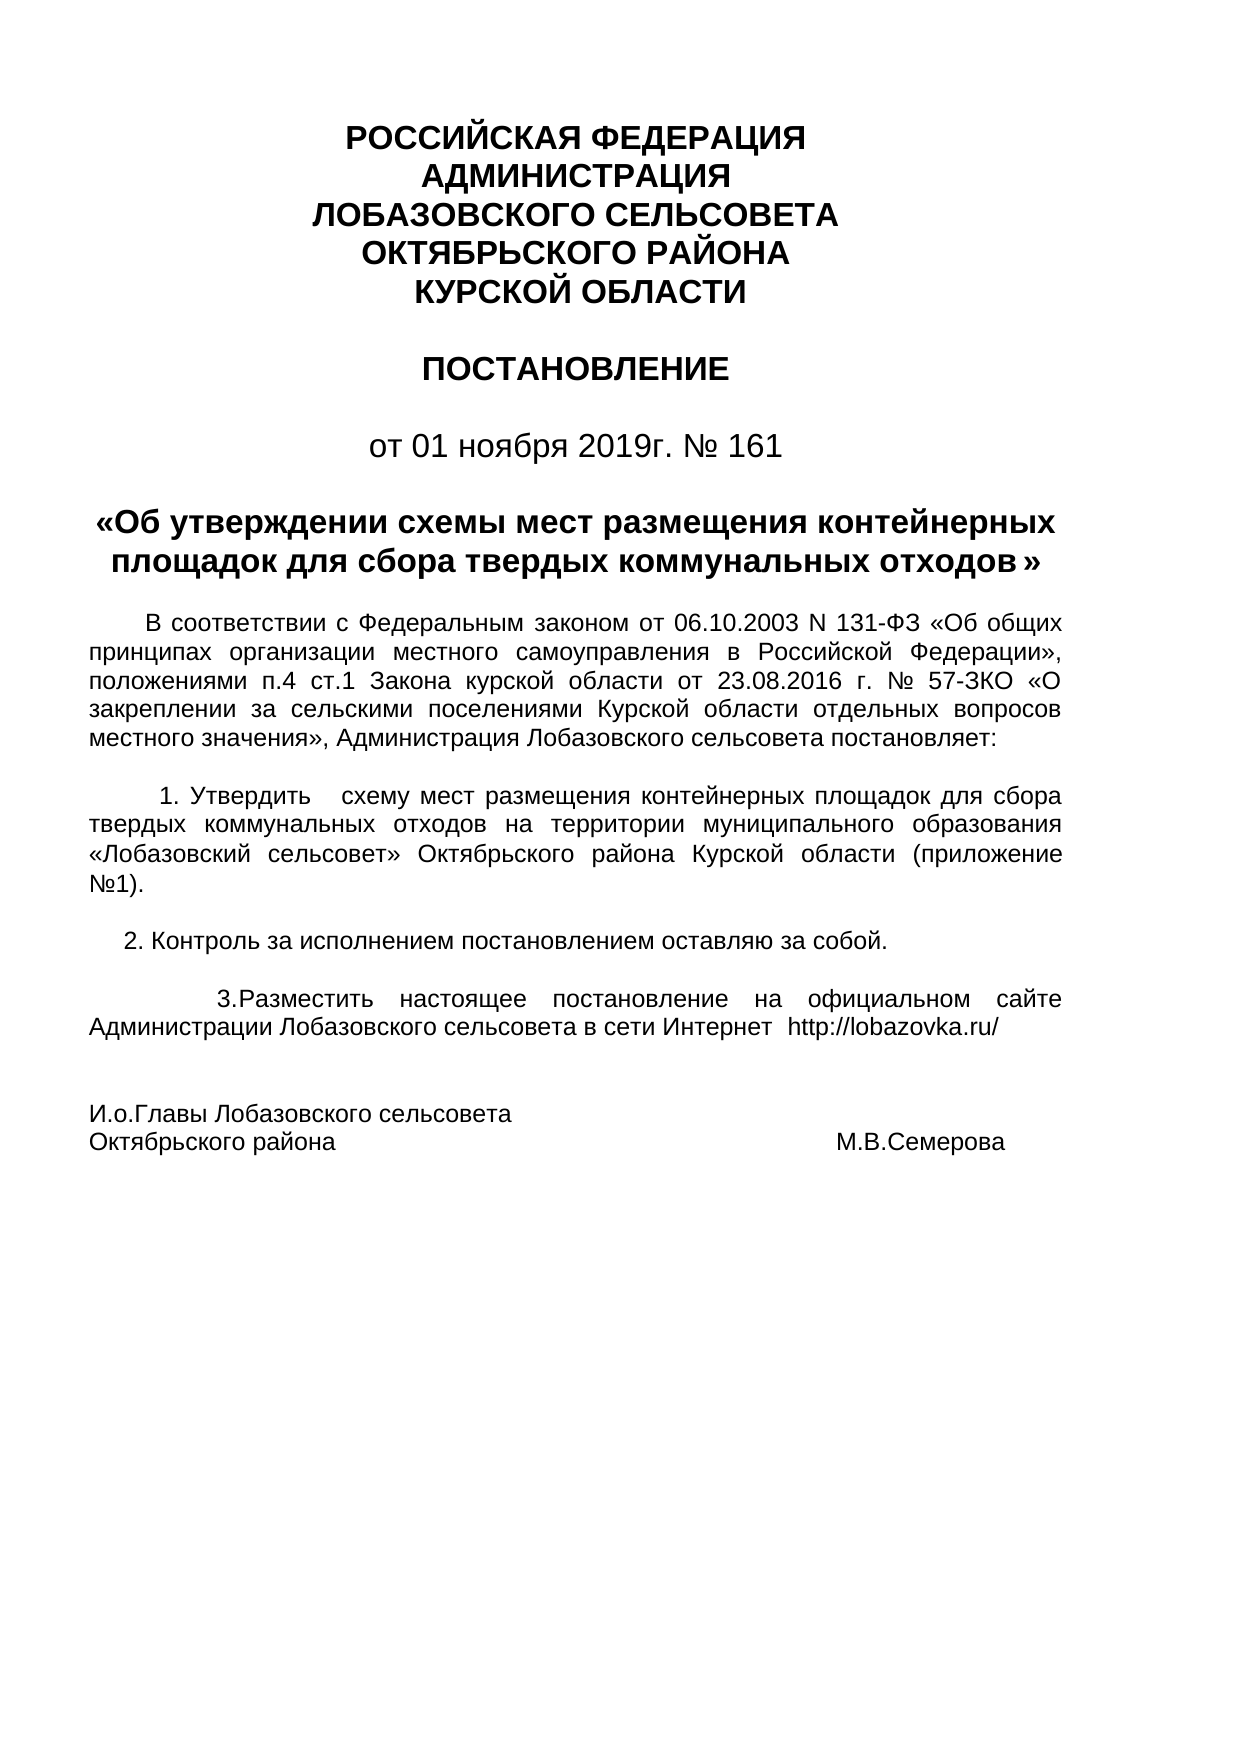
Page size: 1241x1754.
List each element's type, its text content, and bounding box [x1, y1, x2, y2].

text ПОСТАНОВЛЕНИЕ [88, 349, 1063, 387]
text КУРСКОЙ ОБЛАСТИ [88, 272, 1063, 310]
text 2. Контроль за исполнением постановлением оставляю за собой. [88, 926, 1063, 955]
text Октябрьского района М.В.Семерова [88, 1127, 1063, 1156]
text ЛОБАЗОВСКОГО СЕЛЬСОВЕТА [88, 195, 1063, 233]
text РОССИЙСКАЯ ФЕДЕРАЦИЯ [88, 118, 1063, 157]
title «Об утверждении схемы мест размещения контейнерных площадок для сбора твердых коммунальных отходов » [88, 502, 1063, 579]
title 1. Утвердить схему мест размещения контейнерных площадок для сбора твердых коммунальных отходов на территории муниципального образования «Лобазовский сельсовет» Октябрьского района Курской области (приложение №1). [88, 781, 1063, 897]
text АДМИНИСТРАЦИЯ [88, 157, 1063, 195]
text от 01 ноября 2019г. № 161 [88, 426, 1063, 464]
text ОКТЯБРЬСКОГО РАЙОНА [88, 233, 1063, 272]
text И.о.Главы Лобазовского сельсовета [88, 1099, 1063, 1127]
text 3.Разместить настоящее постановление на официальном сайте Администрации Лобазовского сельсовета в сети Интернет http://lobazovka.ru/ [88, 984, 1063, 1041]
text В соответствии с Федеральным законом от 06.10.2003 N 131-ФЗ «Об общих принципах организации местного самоуправления в Российской Федерации», положениями п.4 ст.1 Закона курской области от 23.08.2016 г. № 57-ЗКО «О закреплении за сельскими поселениями Курской области отдельных вопросов местного значения», Администрация Лобазовского сельсовета постановляет: [88, 608, 1063, 752]
